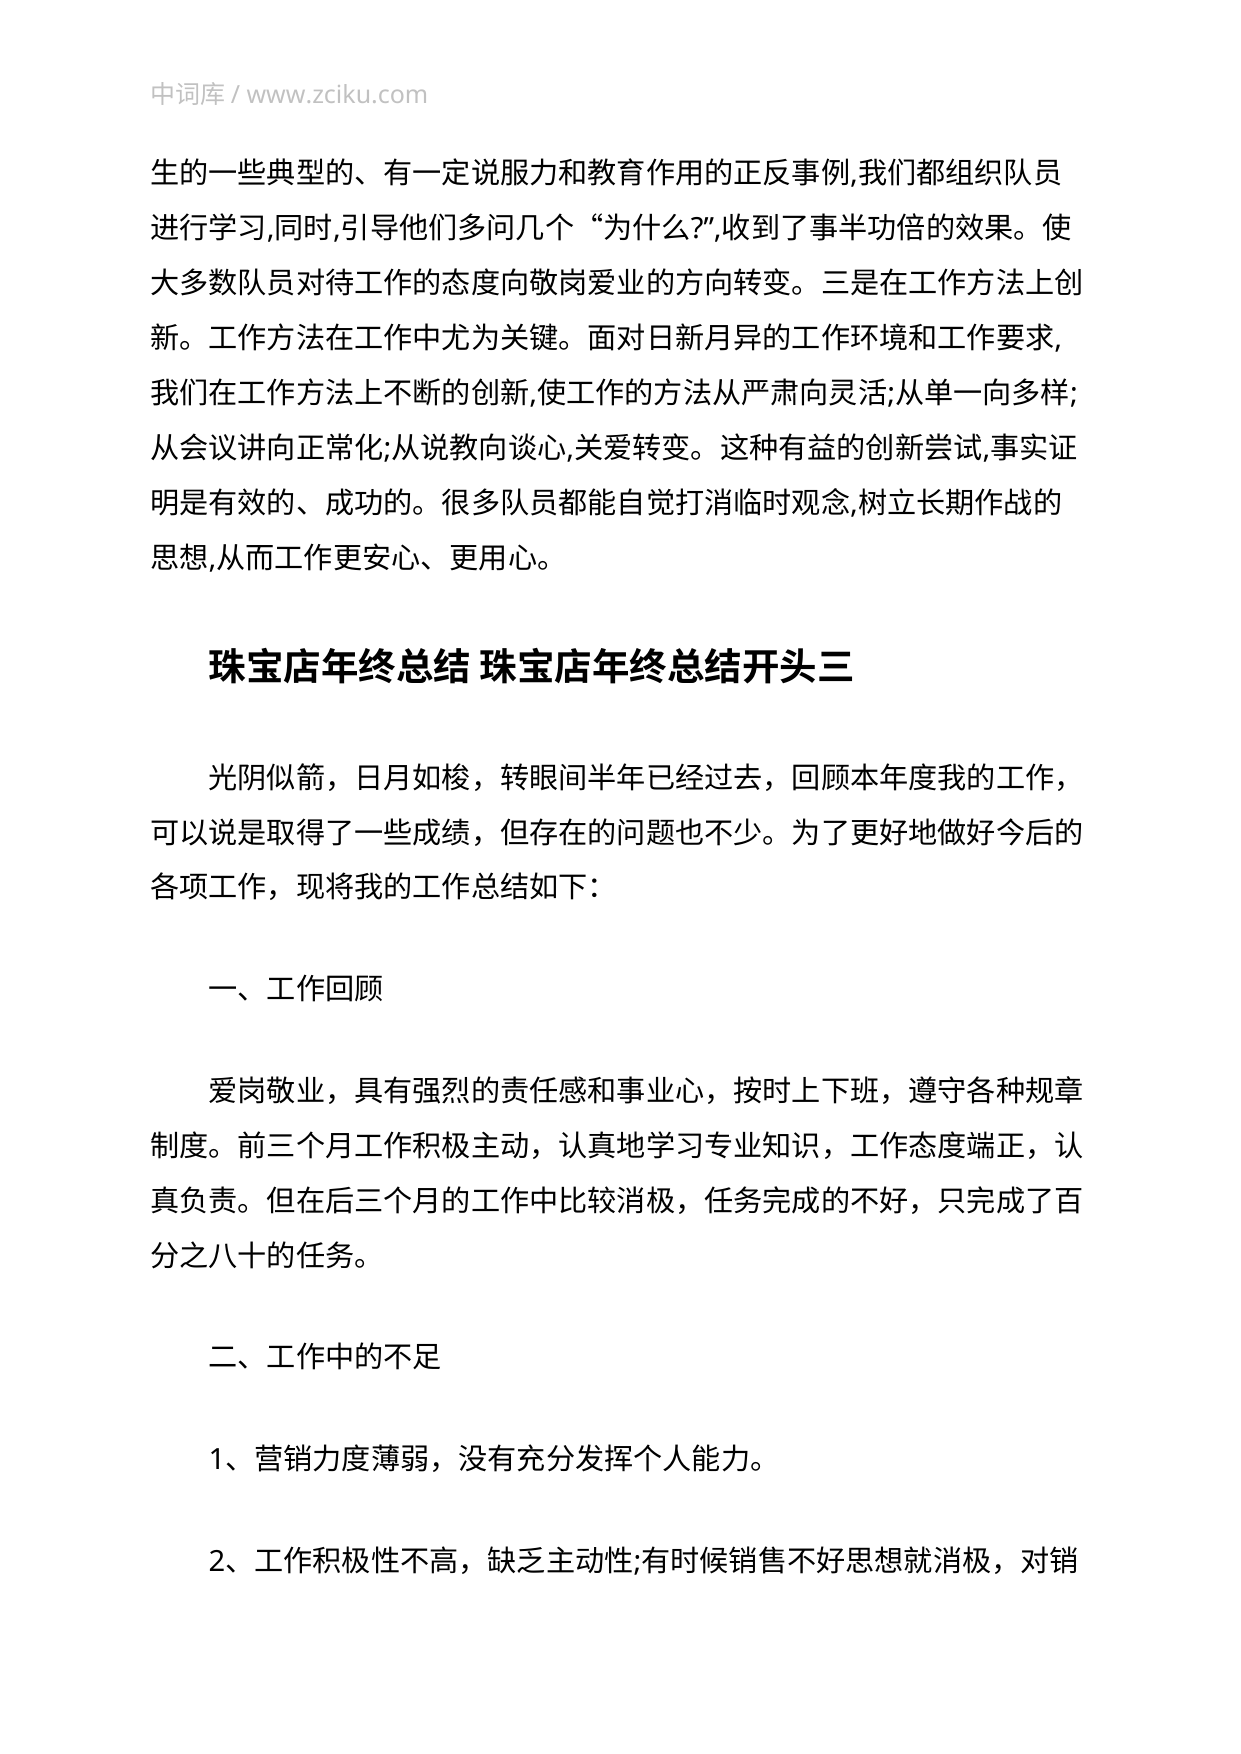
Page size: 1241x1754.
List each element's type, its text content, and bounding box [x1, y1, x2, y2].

text 二、工作中的不足 [150, 1334, 1090, 1376]
text 1、营销力度薄弱，没有充分发挥个人能力。 [150, 1436, 1090, 1478]
text 光阴似箭，日月如梭，转眼间半年已经过去，回顾本年度我的工作，可以说是取得了一些成绩，但存在的问题也不少。为了更好地做好今后的各项工作，现将我的工作总结如下： [150, 754, 1090, 906]
text 珠宝店年终总结 珠宝店年终总结开头三 [150, 637, 1090, 691]
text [150, 150, 1090, 577]
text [150, 1538, 1090, 1580]
text 爱岗敬业，具有强烈的责任感和事业心，按时上下班，遵守各种规章制度。前三个月工作积极主动，认真地学习专业知识，工作态度端正，认真负责。但在后三个月的工作中比较消极，任务完成的不好，只完成了百分之八十的任务。 [150, 1068, 1090, 1274]
text 一、工作回顾 [150, 966, 1090, 1008]
